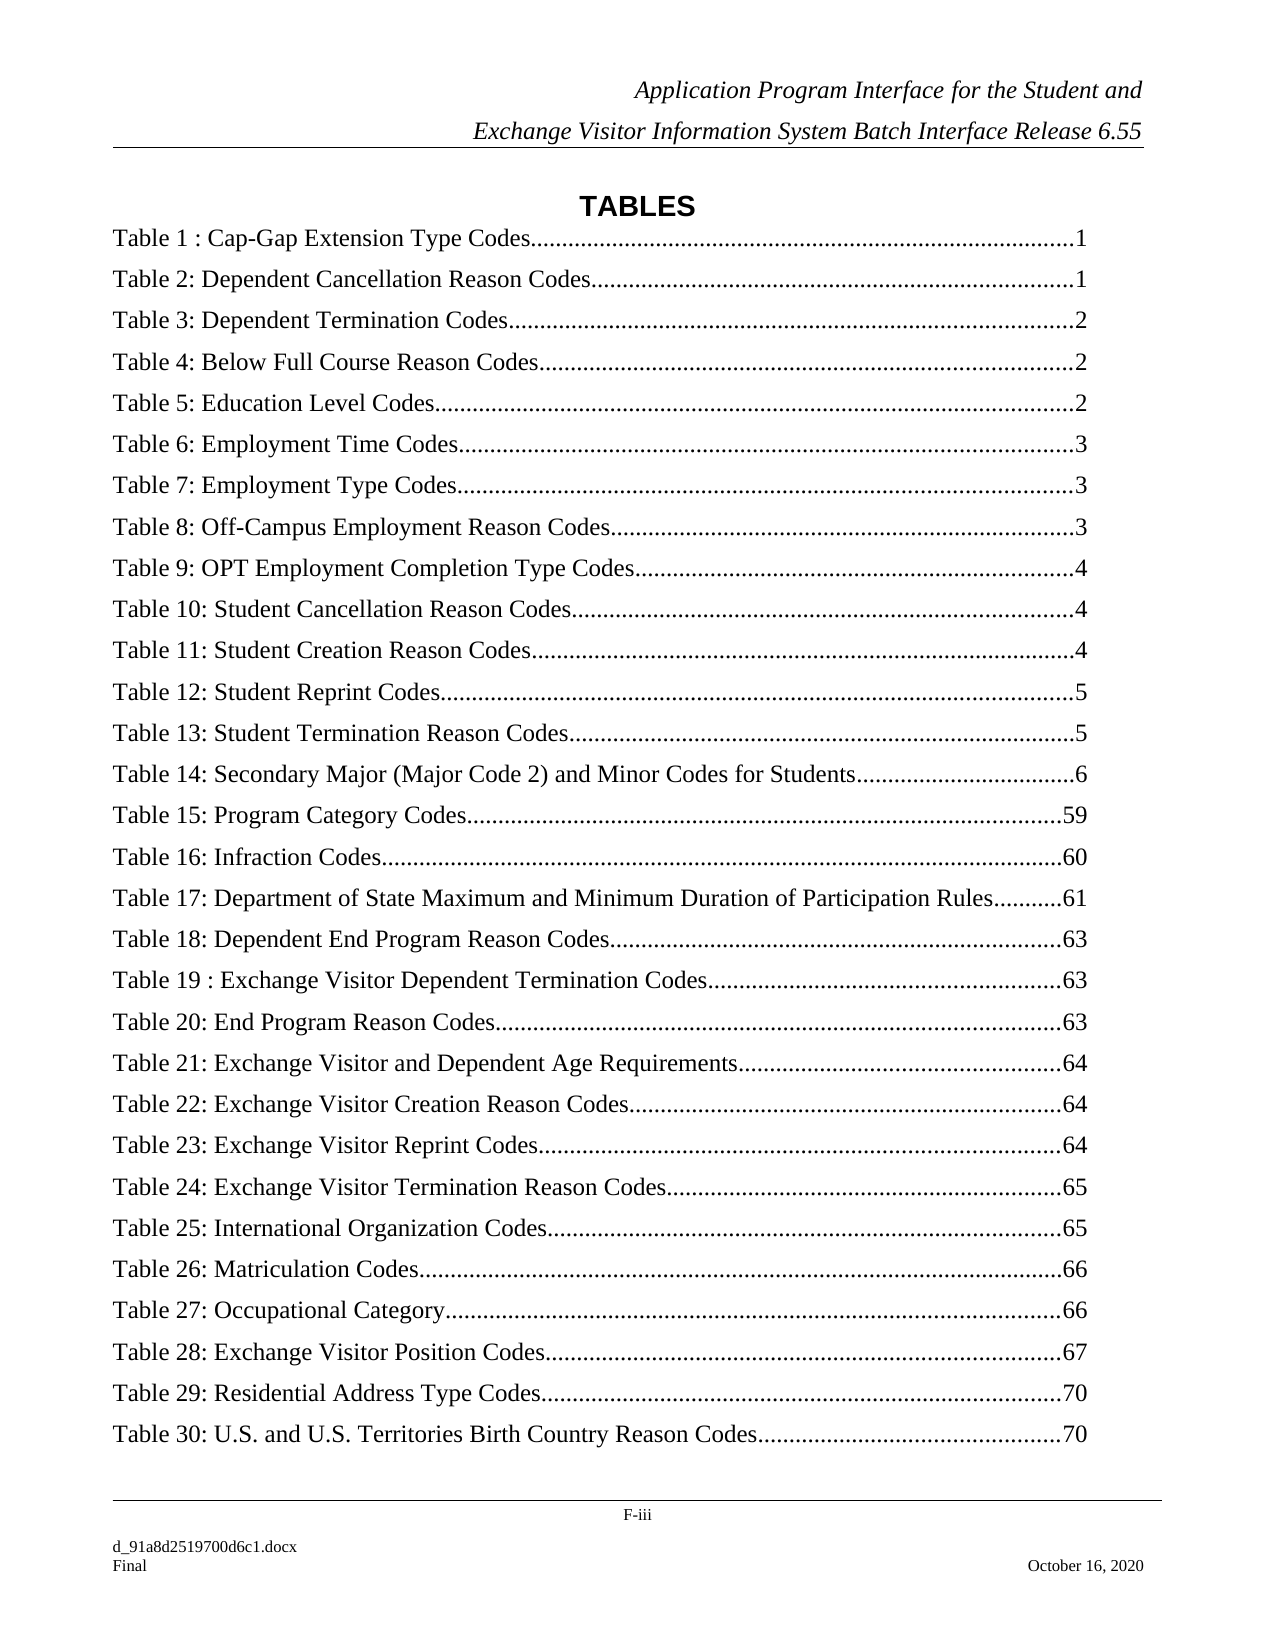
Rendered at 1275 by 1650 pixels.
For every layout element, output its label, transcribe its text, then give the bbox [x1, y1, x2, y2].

text Table 14: Secondary Major (Major Code 2) and Minor Codes for Students 6 [112, 759, 1162, 788]
text Table 5: Education Level Codes 2 [112, 388, 1162, 417]
text Table 25: International Organization Codes 65 [112, 1213, 1162, 1242]
text Table 10: Student Cancellation Reason Codes 4 [571, 594, 1162, 623]
text Table 20: End Program Reason Codes 63 [112, 1007, 1162, 1035]
text Table 8: Off-Campus Employment Reason Codes 3 [112, 512, 1162, 540]
text Table 16: Infraction Codes 60 [112, 842, 1162, 870]
text Table 3: Dependent Termination Codes 2 [112, 305, 1162, 334]
text Table 10: Student Cancellation Reason Codes 4 [112, 594, 214, 623]
text Table 21: Exchange Visitor and Dependent Age Requirements 64 [112, 1048, 1162, 1077]
text TABLES [112, 189, 1162, 223]
text Table 23: Exchange Visitor Reprint Codes 64 [112, 1130, 1162, 1159]
text Table 26: Matriculation Codes 66 [112, 1254, 1162, 1283]
text Table 18: Dependent End Program Reason Codes 63 [112, 924, 1162, 953]
text Table 30: U.S. and U.S. Territories Birth Country Reason Codes 70 [112, 1419, 1162, 1448]
text Table 15: Program Category Codes 59 [112, 800, 1162, 829]
text Table 6: Employment Time Codes 3 [112, 429, 1162, 458]
text Table 9: OPT Employment Completion Type Codes 4 [112, 553, 1162, 582]
text Table 29: Residential Address Type Codes 70 [112, 1378, 1162, 1407]
text Table 12: Student Reprint Codes 5 [440, 677, 1162, 705]
text Table 2: Dependent Cancellation Reason Codes 1 [112, 264, 1162, 293]
text Table 17: Department of State Maximum and Minimum Duration of Participation Rules 61 [112, 883, 1162, 912]
text Table 24: Exchange Visitor Termination Reason Codes 65 [112, 1172, 1162, 1200]
text Table 1 : Cap-Gap Extension Type Codes 1 [112, 223, 1162, 252]
text Table 13: Student Termination Reason Codes 5 [112, 718, 1162, 747]
text Table 27: Occupational Category 66 [112, 1295, 1162, 1324]
text Table 4: Below Full Course Reason Codes 2 [112, 347, 1162, 375]
text Table 28: Exchange Visitor Position Codes 67 [112, 1337, 1162, 1365]
text Table 22: Exchange Visitor Creation Reason Codes 64 [112, 1089, 1162, 1118]
text Table 12: Student Reprint Codes 5 [112, 677, 214, 705]
text Table 11: Student Creation Reason Codes 4 [112, 635, 1162, 664]
text Table 7: Employment Type Codes 3 [112, 470, 1162, 499]
text Table 19 : Exchange Visitor Dependent Termination Codes 63 [112, 965, 1162, 994]
